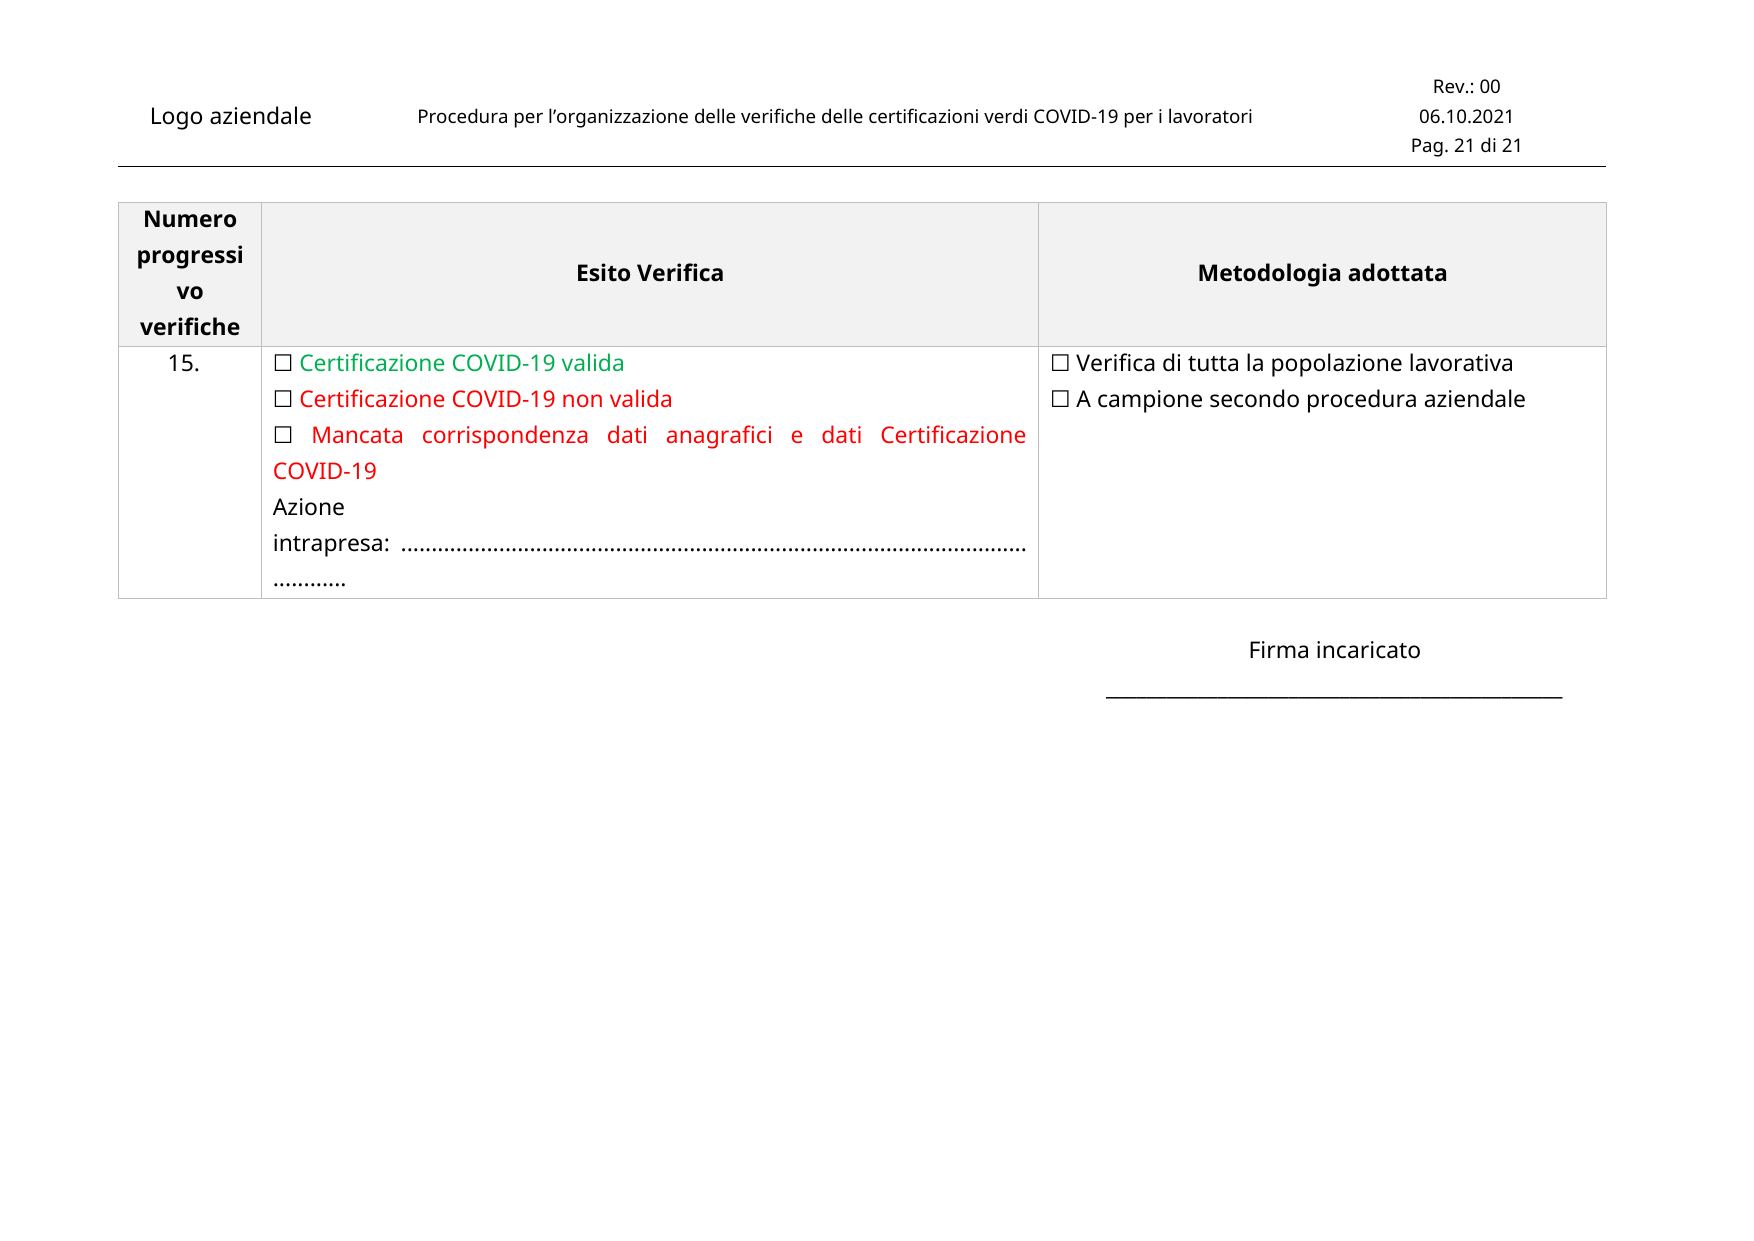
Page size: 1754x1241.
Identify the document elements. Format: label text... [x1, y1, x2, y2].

table_cell [119, 347, 261, 597]
table_header Metodologia adottata [1039, 203, 1606, 346]
table_header Numero progressivo verifiche [119, 203, 261, 346]
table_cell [262, 347, 1038, 597]
text _____________________________________________ [1063, 670, 1606, 702]
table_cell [1039, 347, 1606, 597]
text Firma incaricato [1063, 634, 1606, 666]
table_header Esito Verifica [262, 203, 1038, 346]
